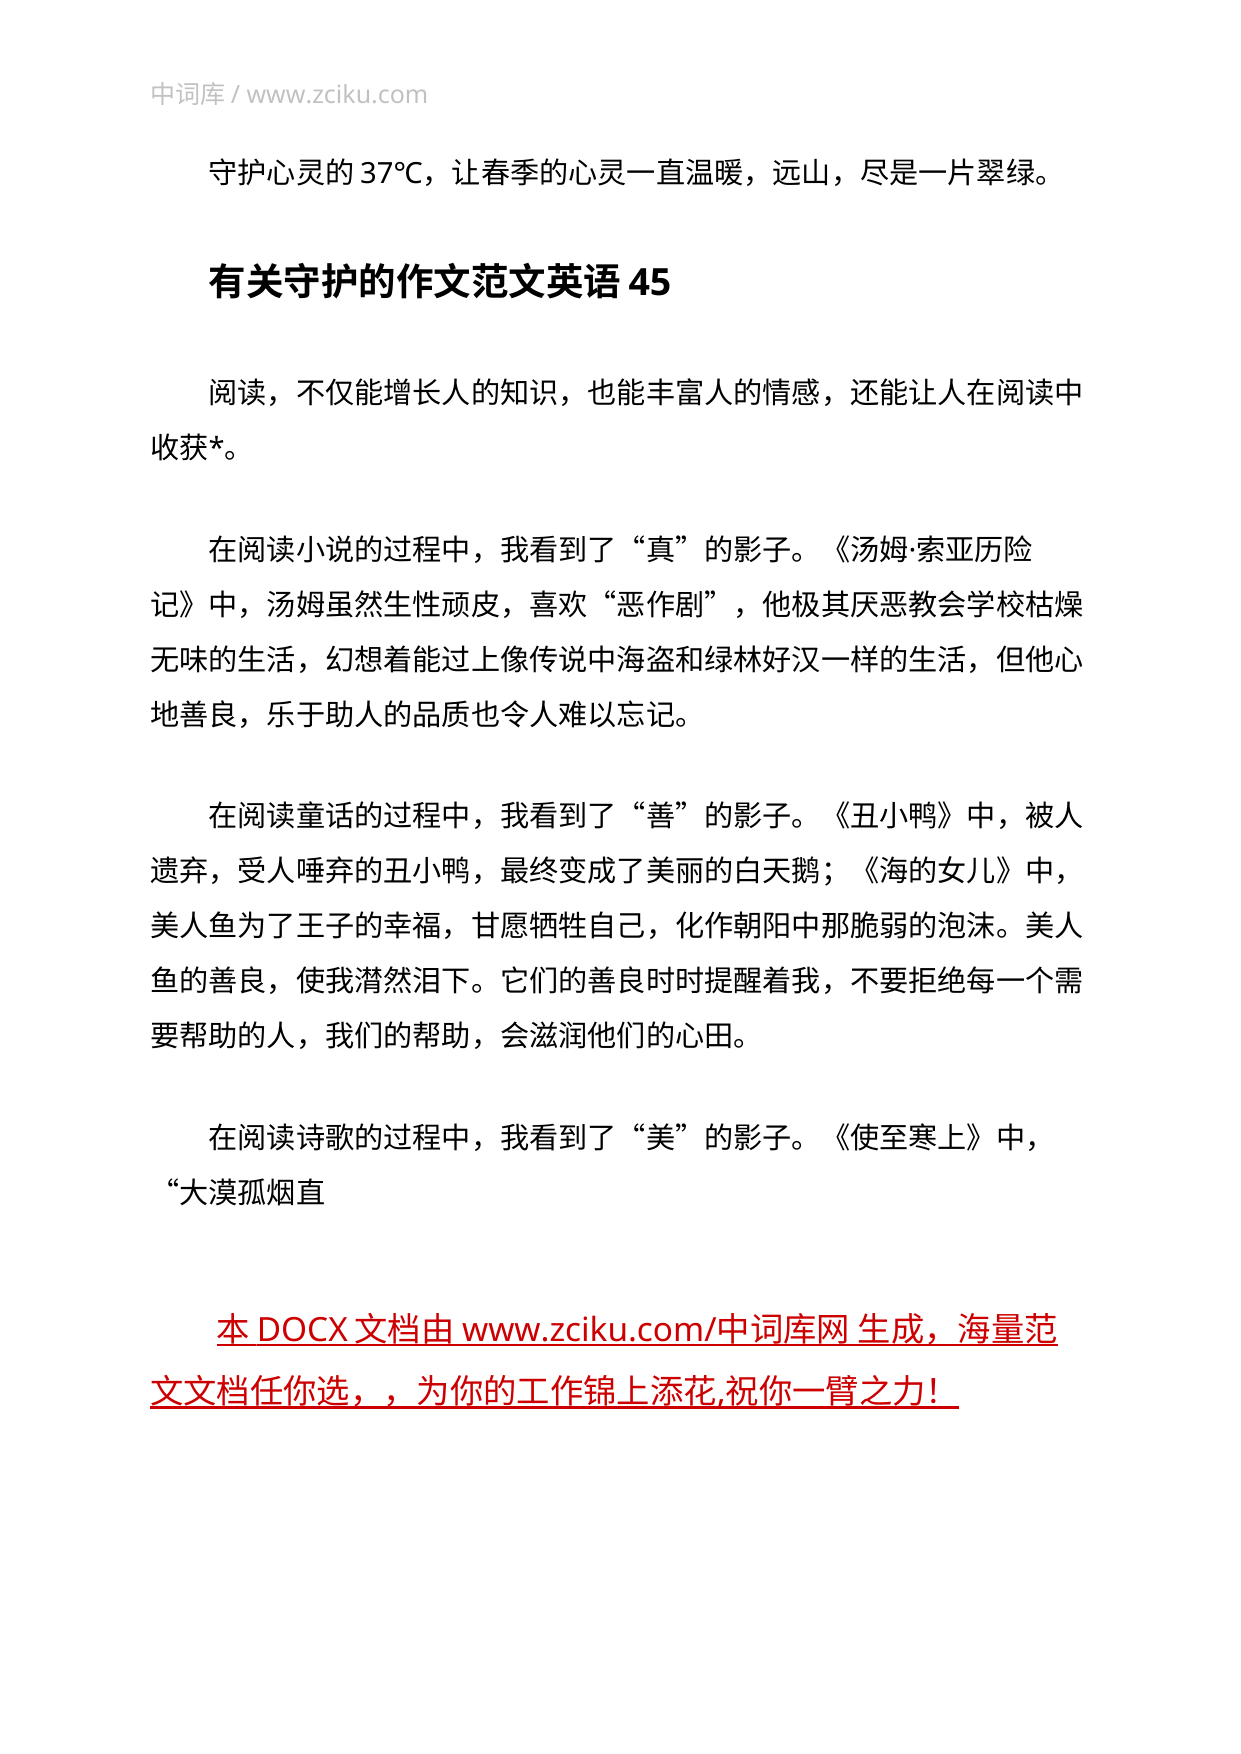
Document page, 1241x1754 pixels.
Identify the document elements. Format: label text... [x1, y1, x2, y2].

text 在阅读童话的过程中，我看到了“善”的影子。《丑小鸭》中，被人遗弃，受人唾弃的丑小鸭，最终变成了美丽的白天鹅；《海的女儿》中，美人鱼为了王子的幸福，甘愿牺牲自己，化作朝阳中那脆弱的泡沫。美人鱼的善良，使我潸然泪下。它们的善良时时提醒着我，不要拒绝每一个需要帮助的人，我们的帮助，会滋润他们的心田。 [150, 793, 1090, 1055]
text 阅读，不仅能增长人的知识，也能丰富人的情感，还能让人在阅读中收获*。 [150, 369, 1090, 467]
text 在阅读小说的过程中，我看到了“真”的影子。《汤姆·索亚历险记》中，汤姆虽然生性顽皮，喜欢“恶作剧”，他极其厌恶教会学校枯燥无味的生活，幻想着能过上像传说中海盗和绿林好汉一样的生活，但他心地善良，乐于助人的品质也令人难以忘记。 [150, 526, 1090, 733]
text 在阅读诗歌的过程中，我看到了“美”的影子。《使至寒上》中，“大漠孤烟直 [150, 1114, 1090, 1212]
text 本DOCX文档由 www.zciku.com/中词库网 生成，海量范文文档任你选，，为你的工作锦上添花,祝你一臂之力！ [150, 1302, 1090, 1413]
text 有关守护的作文范文英语45 [150, 252, 1090, 306]
text 守护心灵的37℃，让春季的心灵一直温暖，远山，尽是一片翠绿。 [150, 150, 1090, 192]
